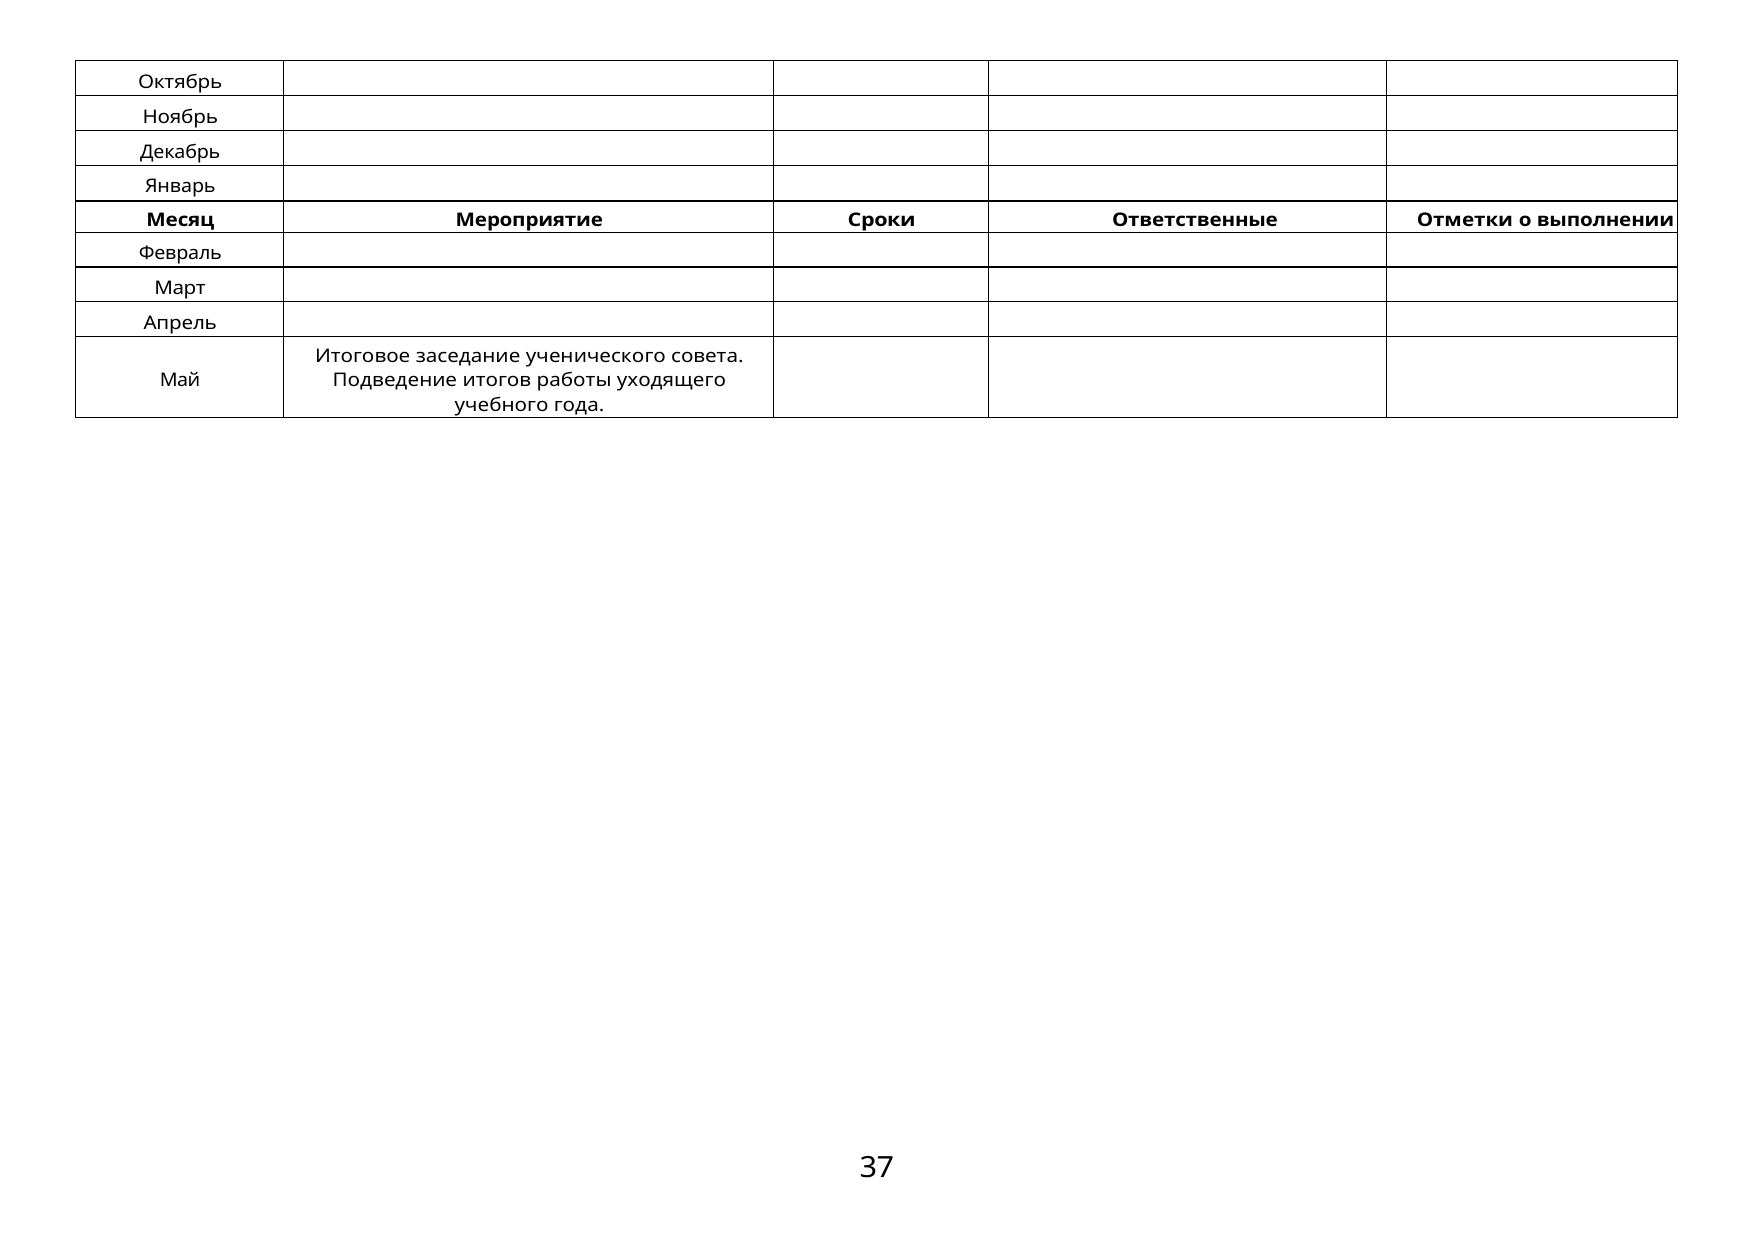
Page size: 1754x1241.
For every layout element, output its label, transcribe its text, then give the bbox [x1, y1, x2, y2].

table_cell [284, 302, 773, 336]
table_cell [284, 233, 773, 266]
table_cell [1387, 131, 1677, 165]
table_cell [989, 268, 1386, 301]
table_cell [989, 302, 1386, 336]
table_cell [774, 302, 988, 336]
table_cell [284, 268, 773, 301]
table_cell [774, 131, 988, 165]
table_header Месяц [76, 202, 283, 232]
table_cell [989, 166, 1386, 199]
table_cell [284, 61, 773, 95]
table_cell [989, 131, 1386, 165]
table_cell [989, 337, 1386, 417]
table_cell Январь [76, 166, 283, 199]
table_header Сроки [774, 202, 988, 232]
table_cell [284, 166, 773, 199]
table_cell [774, 268, 988, 301]
table_cell [1387, 61, 1677, 95]
table_cell Март [76, 268, 283, 301]
table_cell [774, 61, 988, 95]
table_cell Декабрь [76, 131, 283, 165]
table_cell Апрель [76, 302, 283, 336]
table_cell [774, 337, 988, 417]
table_header Мероприятие [284, 202, 773, 232]
table_cell [1387, 302, 1677, 336]
table_cell [989, 96, 1386, 130]
table_cell Ноябрь [76, 96, 283, 130]
table_cell [774, 96, 988, 130]
table_header Ответственные [989, 202, 1386, 232]
table_cell Май [76, 337, 283, 417]
table_cell [1387, 166, 1677, 199]
table_cell [1387, 96, 1677, 130]
table_header Отметки о выполнении [1387, 202, 1677, 232]
table_cell Февраль [76, 233, 283, 266]
table_cell [1387, 337, 1677, 417]
table_cell [989, 61, 1386, 95]
table_cell [284, 96, 773, 130]
table_cell [989, 233, 1386, 266]
table_cell [284, 131, 773, 165]
table_cell Итоговое заседание ученического совета. Подведение итогов работы уходящего учебного года. [284, 337, 773, 417]
table_cell [1387, 233, 1677, 266]
table_cell [774, 166, 988, 199]
table_cell Октябрь [76, 61, 283, 95]
table_cell [1387, 268, 1677, 301]
table_cell [774, 233, 988, 266]
